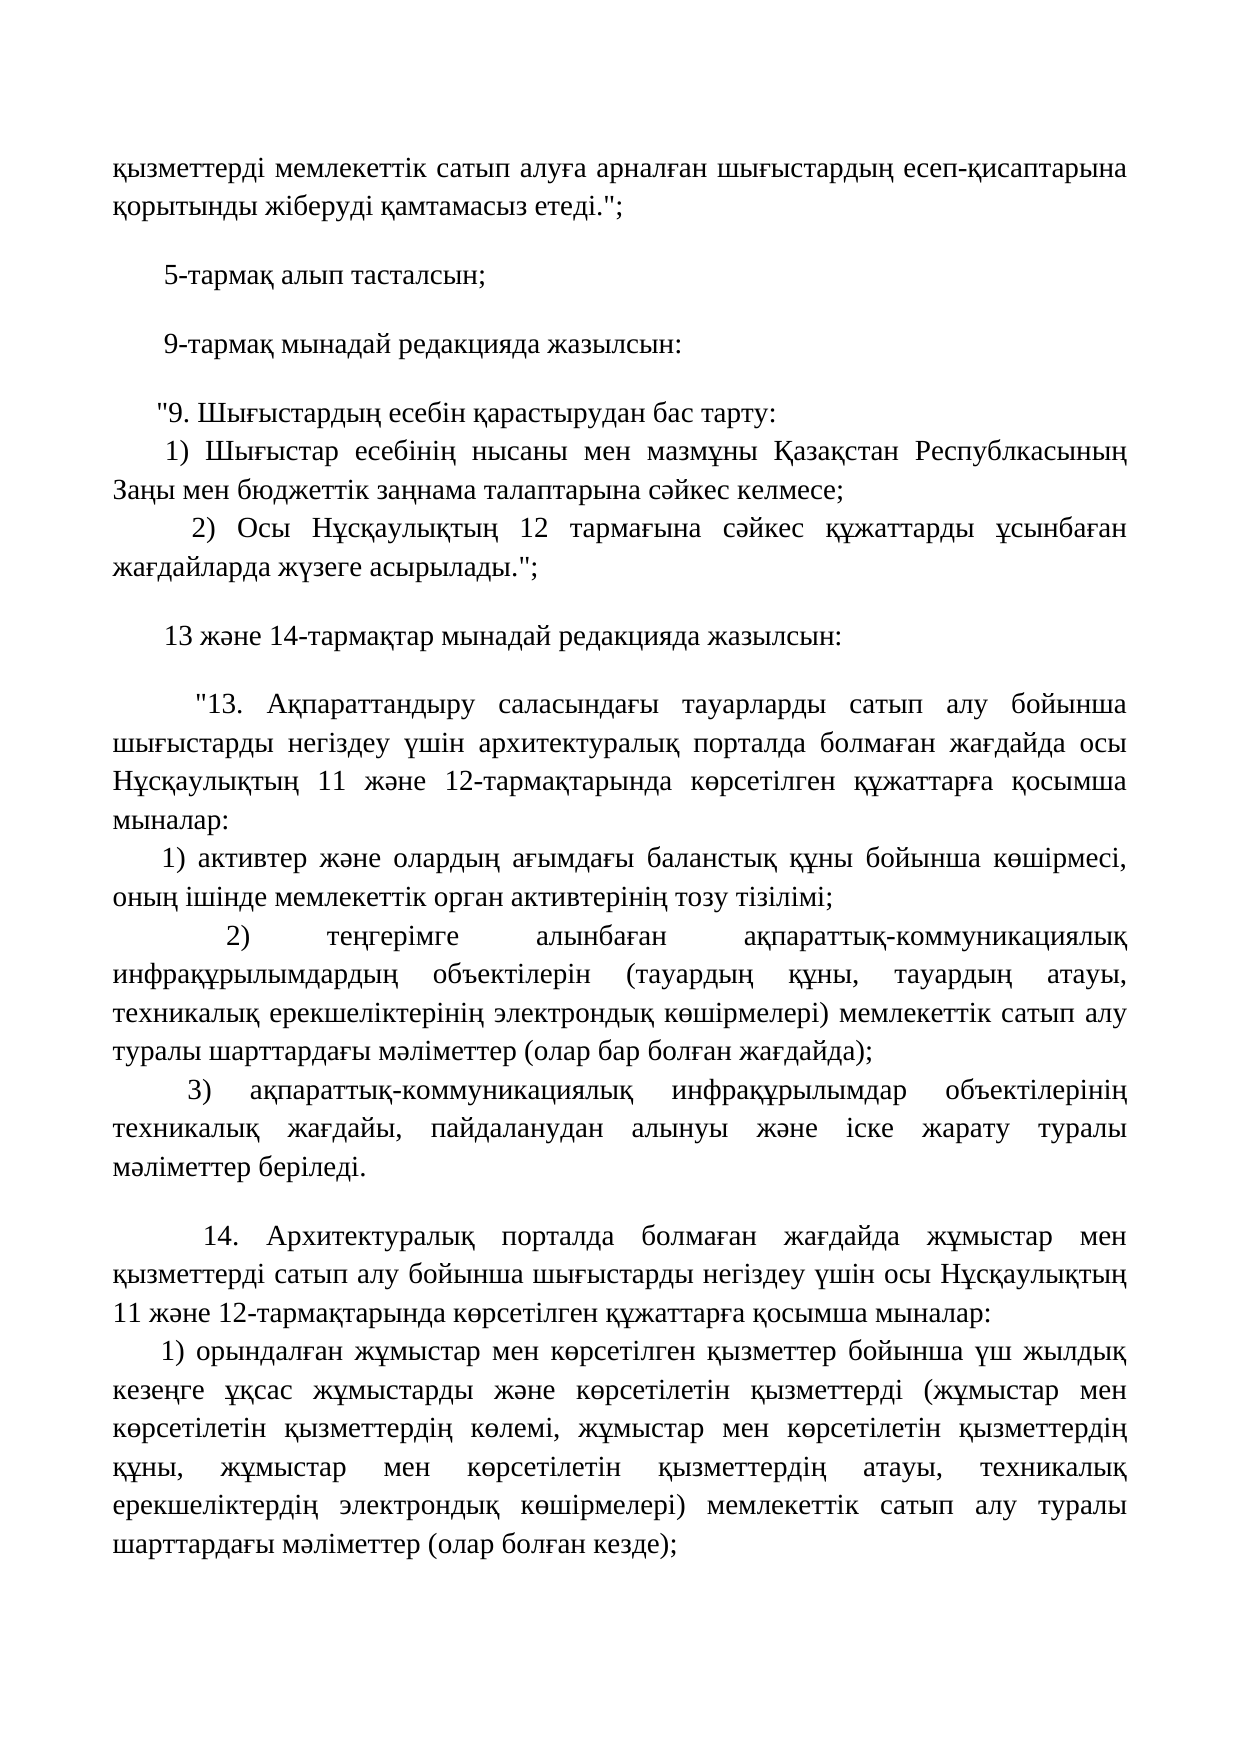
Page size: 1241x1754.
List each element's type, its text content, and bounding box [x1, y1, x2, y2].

text 3) ақпараттық-коммуникациялық инфрақұрылымдар объектілерінің техникалық жағдайы, пайдаланудан алынуы және іске жарату туралы мәліметтер беріледі. [112, 1072, 1128, 1182]
text 2) теңгерімге алынбаған ақпараттық-коммуникациялық инфрақұрылымдардың объектілерін (тауардың құны, тауардың атауы, техникалық ерекшеліктерінің электрондық көшірмелері) мемлекеттік сатып алу туралы шарттардағы мәліметтер (олар бар болған жағдайда); [112, 918, 1128, 1067]
text 1) активтер және олардың ағымдағы баланстық құны бойынша көшірмесі, оның ішінде мемлекеттік орган активтерінің тозу тізілімі; [112, 841, 1128, 913]
text "13. Ақпараттандыру саласындағы тауарларды сатып алу бойынша шығыстарды негіздеу үшін архитектуралық порталда болмаған жағдайда осы Нұсқаулықтың 11 және 12-тармақтарында көрсетілген құжаттарға қосымша мыналар: [112, 686, 1128, 836]
text 14. Архитектуралық порталда болмаған жағдайда жұмыстар мен қызметтерді сатып алу бойынша шығыстарды негіздеу үшін осы Нұсқаулықтың 11 және 12-тармақтарында көрсетілген құжаттарға қосымша мыналар: [112, 1218, 1128, 1328]
text 2) Осы Нұсқаулықтың 12 тармағына сәйкес құжаттарды ұсынбаған жағдайларда жүзеге асырылады."; [112, 510, 1128, 582]
text 5-тармақ алып тасталсын; [112, 257, 1128, 291]
text 1) Шығыстар есебінің нысаны мен мазмұны Қазақстан Республкасының Заңы мен бюджеттік заңнама талаптарына сәйкес келмесе; [112, 433, 1128, 505]
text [112, 150, 1128, 222]
text 9-тармақ мынадай редакцияда жазылсын: [112, 326, 1128, 359]
text "9. Шығыстардың есебін қарастырудан бас тарту: [112, 395, 1128, 428]
text 13 және 14-тармақтар мынадай редакцияда жазылсын: [112, 618, 1128, 651]
text 1) орындалған жұмыстар мен көрсетілген қызметтер бойынша үш жылдық кезеңге ұқсас жұмыстарды және көрсетілетін қызметтерді (жұмыстар мен көрсетілетін қызметтердің көлемі, жұмыстар мен көрсетілетін қызметтердің құны, жұмыстар мен көрсетілетін қызметтердің атауы, техникалық ерекшеліктердің электрондық көшірмелері) мемлекеттік сатып алу туралы шарттардағы мәліметтер (олар болған кезде); [112, 1333, 1128, 1559]
